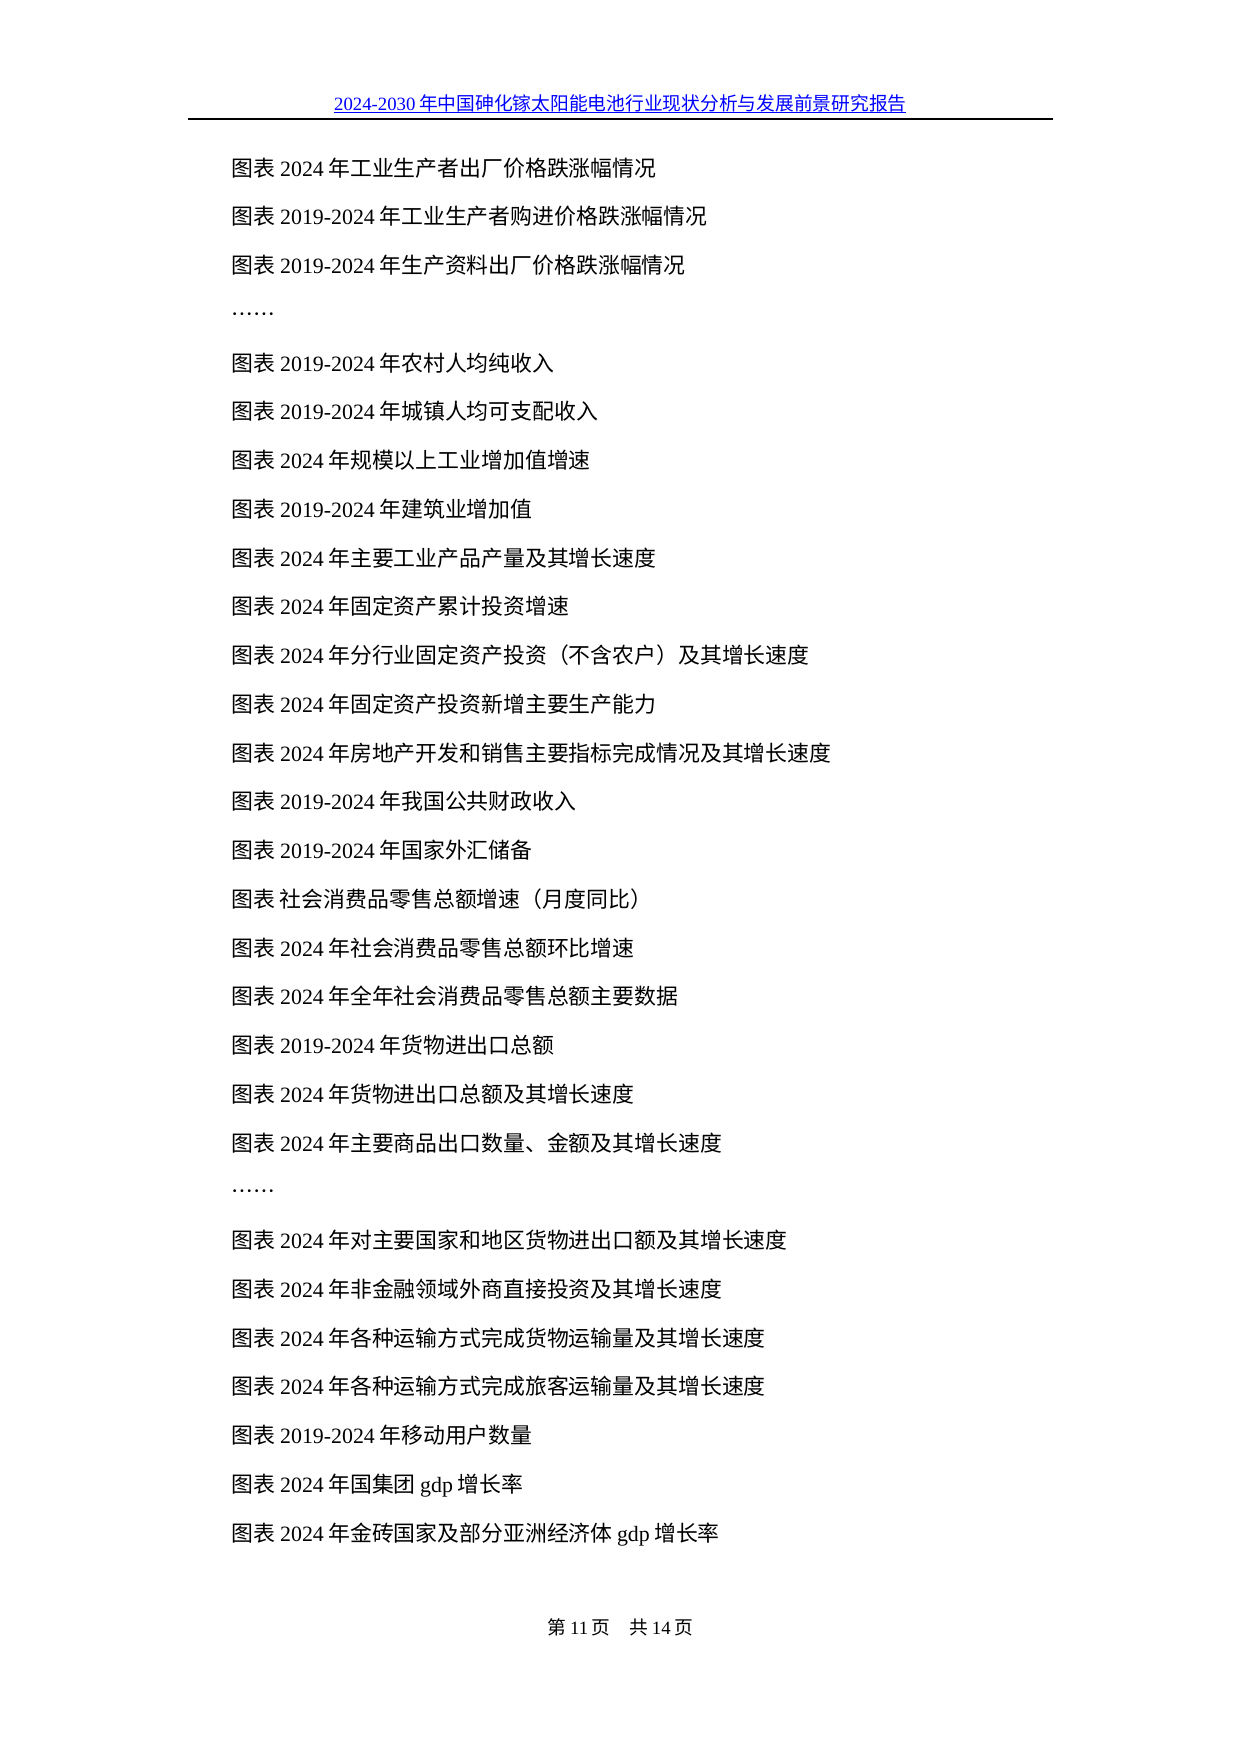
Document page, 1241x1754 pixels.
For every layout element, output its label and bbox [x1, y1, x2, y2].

text [187, 150, 1053, 1548]
